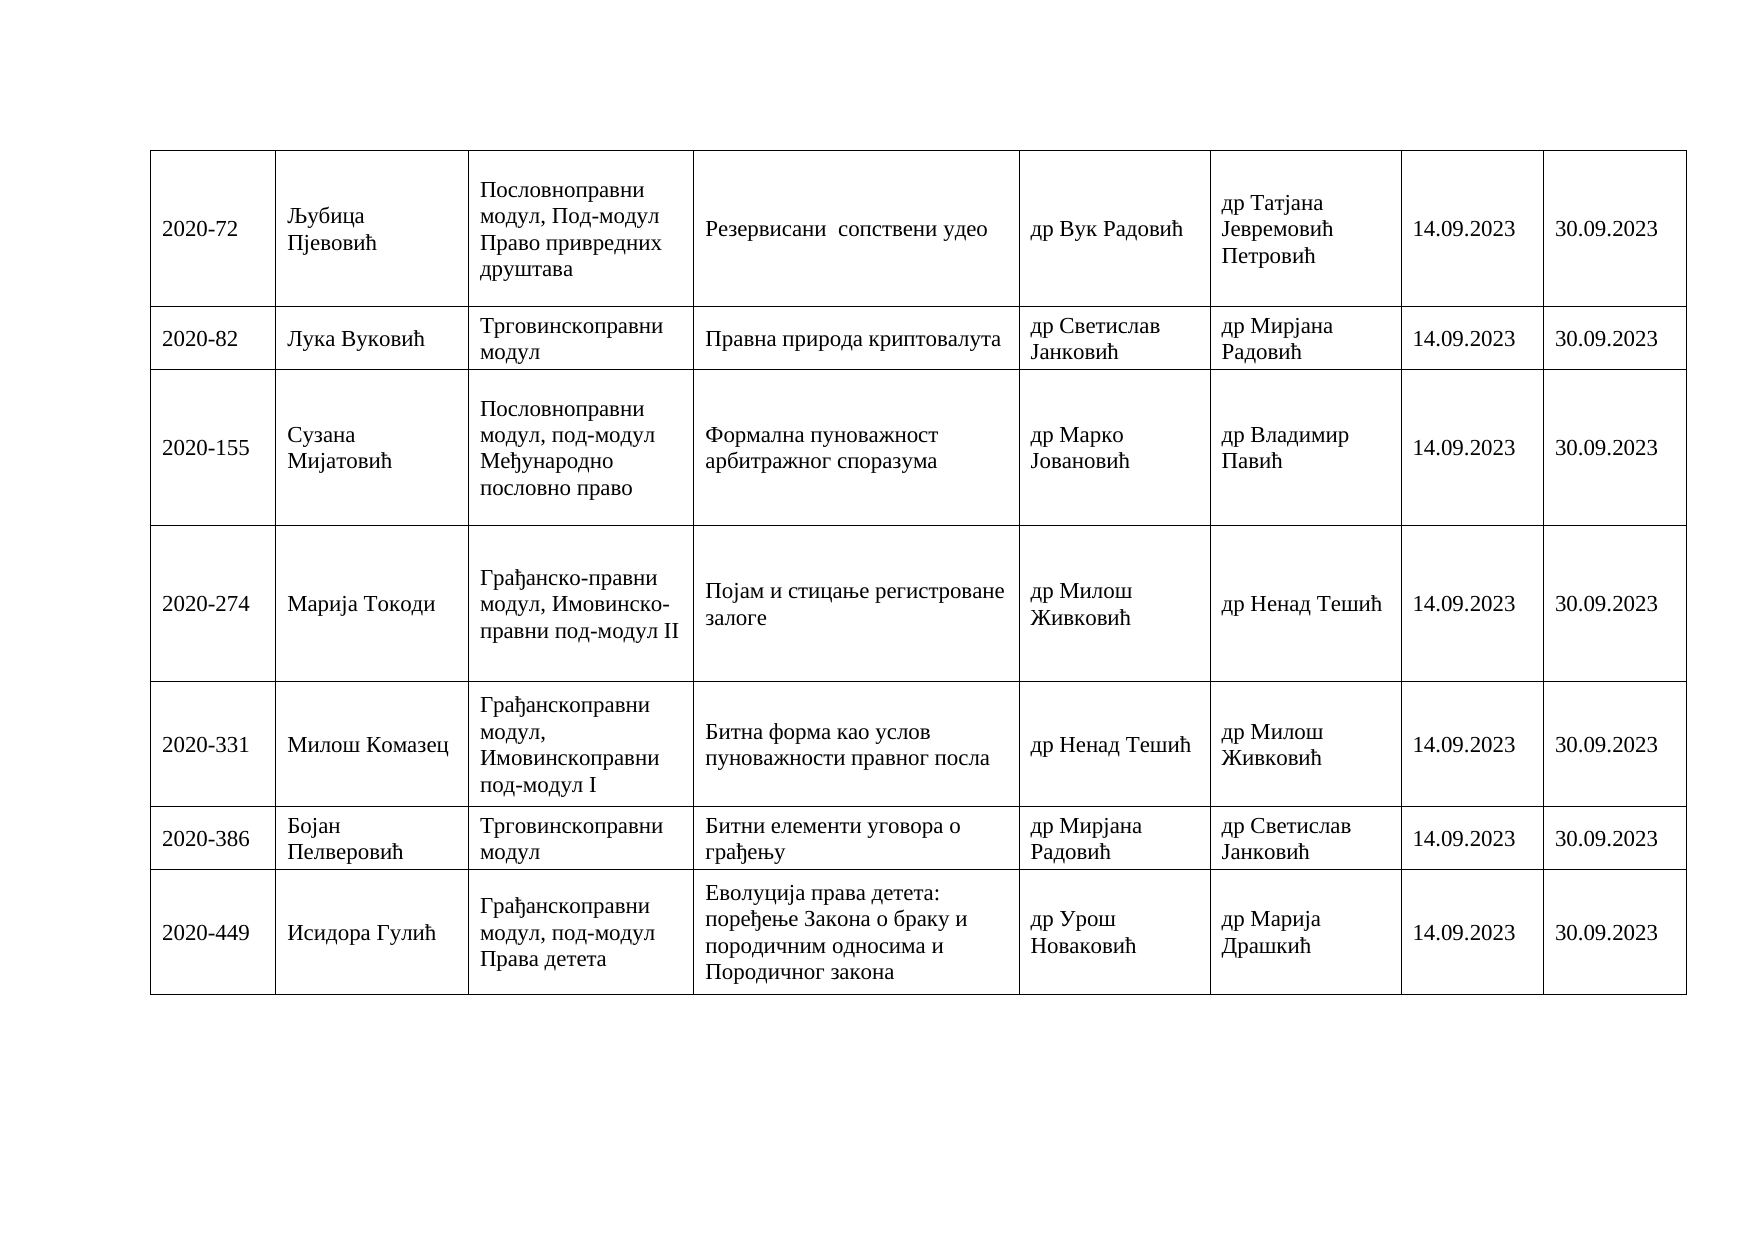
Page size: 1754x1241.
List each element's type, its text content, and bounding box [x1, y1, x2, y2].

table_cell Бојан Пелверовић [276, 807, 468, 869]
table_cell 14.09.2023 [1402, 526, 1543, 681]
table_cell Исидора Гулић [276, 870, 468, 994]
table_cell 30.09.2023 [1544, 682, 1686, 806]
table_cell Сузана Мијатовић [276, 370, 468, 525]
table_cell 14.09.2023 [1402, 682, 1543, 806]
table_cell Трговинскоправни модул [469, 307, 693, 369]
table_cell Грађанскоправни модул, под-модул Права детета [469, 870, 693, 994]
table_cell 2020-274 [151, 526, 275, 681]
table_cell 2020-386 [151, 807, 275, 869]
table_cell Еволуција права детета: поређење Закона о браку и породичним односима и Породичног закона [694, 870, 1019, 994]
table_cell др Марија Драшкић [1211, 870, 1401, 994]
table_cell др Мирјана Радовић [1211, 307, 1401, 369]
table_cell Трговинскоправни модул [469, 807, 693, 869]
table_cell 14.09.2023 [1402, 151, 1543, 306]
table_cell Битни елементи уговора о грађењу [694, 807, 1019, 869]
table_cell Резервисани сопствени удео [694, 151, 1019, 306]
table_cell Љубица Пјевовић [276, 151, 468, 306]
table_cell 14.09.2023 [1402, 370, 1543, 525]
table_cell Појам и стицање регистроване залоге [694, 526, 1019, 681]
table_cell др Ненад Тешић [1211, 526, 1401, 681]
table_cell др Татјана Јевремовић Петровић [1211, 151, 1401, 306]
table_cell Милош Комазец [276, 682, 468, 806]
table_cell Пословноправни модул, под-модул Међународно пословно право [469, 370, 693, 525]
table_cell 30.09.2023 [1544, 370, 1686, 525]
table_cell др Владимир Павић [1211, 370, 1401, 525]
table_cell др Мирјана Радовић [1020, 807, 1210, 869]
table_cell 14.09.2023 [1402, 870, 1543, 994]
table_cell 2020-331 [151, 682, 275, 806]
table_cell 30.09.2023 [1544, 526, 1686, 681]
table_cell Марија Токоди [276, 526, 468, 681]
table_cell Пословноправни модул, Под-модул Право привредних друштава [469, 151, 693, 306]
table_cell Формална пуноважност арбитражног споразума [694, 370, 1019, 525]
table_cell др Марко Јовановић [1020, 370, 1210, 525]
table_cell 30.09.2023 [1544, 870, 1686, 994]
table_cell 2020-449 [151, 870, 275, 994]
table_cell Грађанско-правни модул, Имовинско-правни под-модул II [469, 526, 693, 681]
table_cell 14.09.2023 [1402, 807, 1543, 869]
table_cell др Светислав Јанковић [1020, 307, 1210, 369]
table_cell Лука Вуковић [276, 307, 468, 369]
table_cell 14.09.2023 [1402, 307, 1543, 369]
table_cell др Милош Живковић [1211, 682, 1401, 806]
table_cell Правна природа криптовалута [694, 307, 1019, 369]
table_cell др Урош Новаковић [1020, 870, 1210, 994]
table_cell 30.09.2023 [1544, 307, 1686, 369]
table_cell др Вук Радовић [1020, 151, 1210, 306]
table_cell др Светислав Јанковић [1211, 807, 1401, 869]
table_cell 2020-72 [151, 151, 275, 306]
table_cell 2020-82 [151, 307, 275, 369]
table_cell Грађанскоправни модул, Имовинскоправни под-модул I [469, 682, 693, 806]
table_cell др Милош Живковић [1020, 526, 1210, 681]
table_cell др Ненад Тешић [1020, 682, 1210, 806]
table_cell 30.09.2023 [1544, 151, 1686, 306]
table_cell Битна форма као услов пуноважности правног посла [694, 682, 1019, 806]
table_cell 2020-155 [151, 370, 275, 525]
table_cell 30.09.2023 [1544, 807, 1686, 869]
